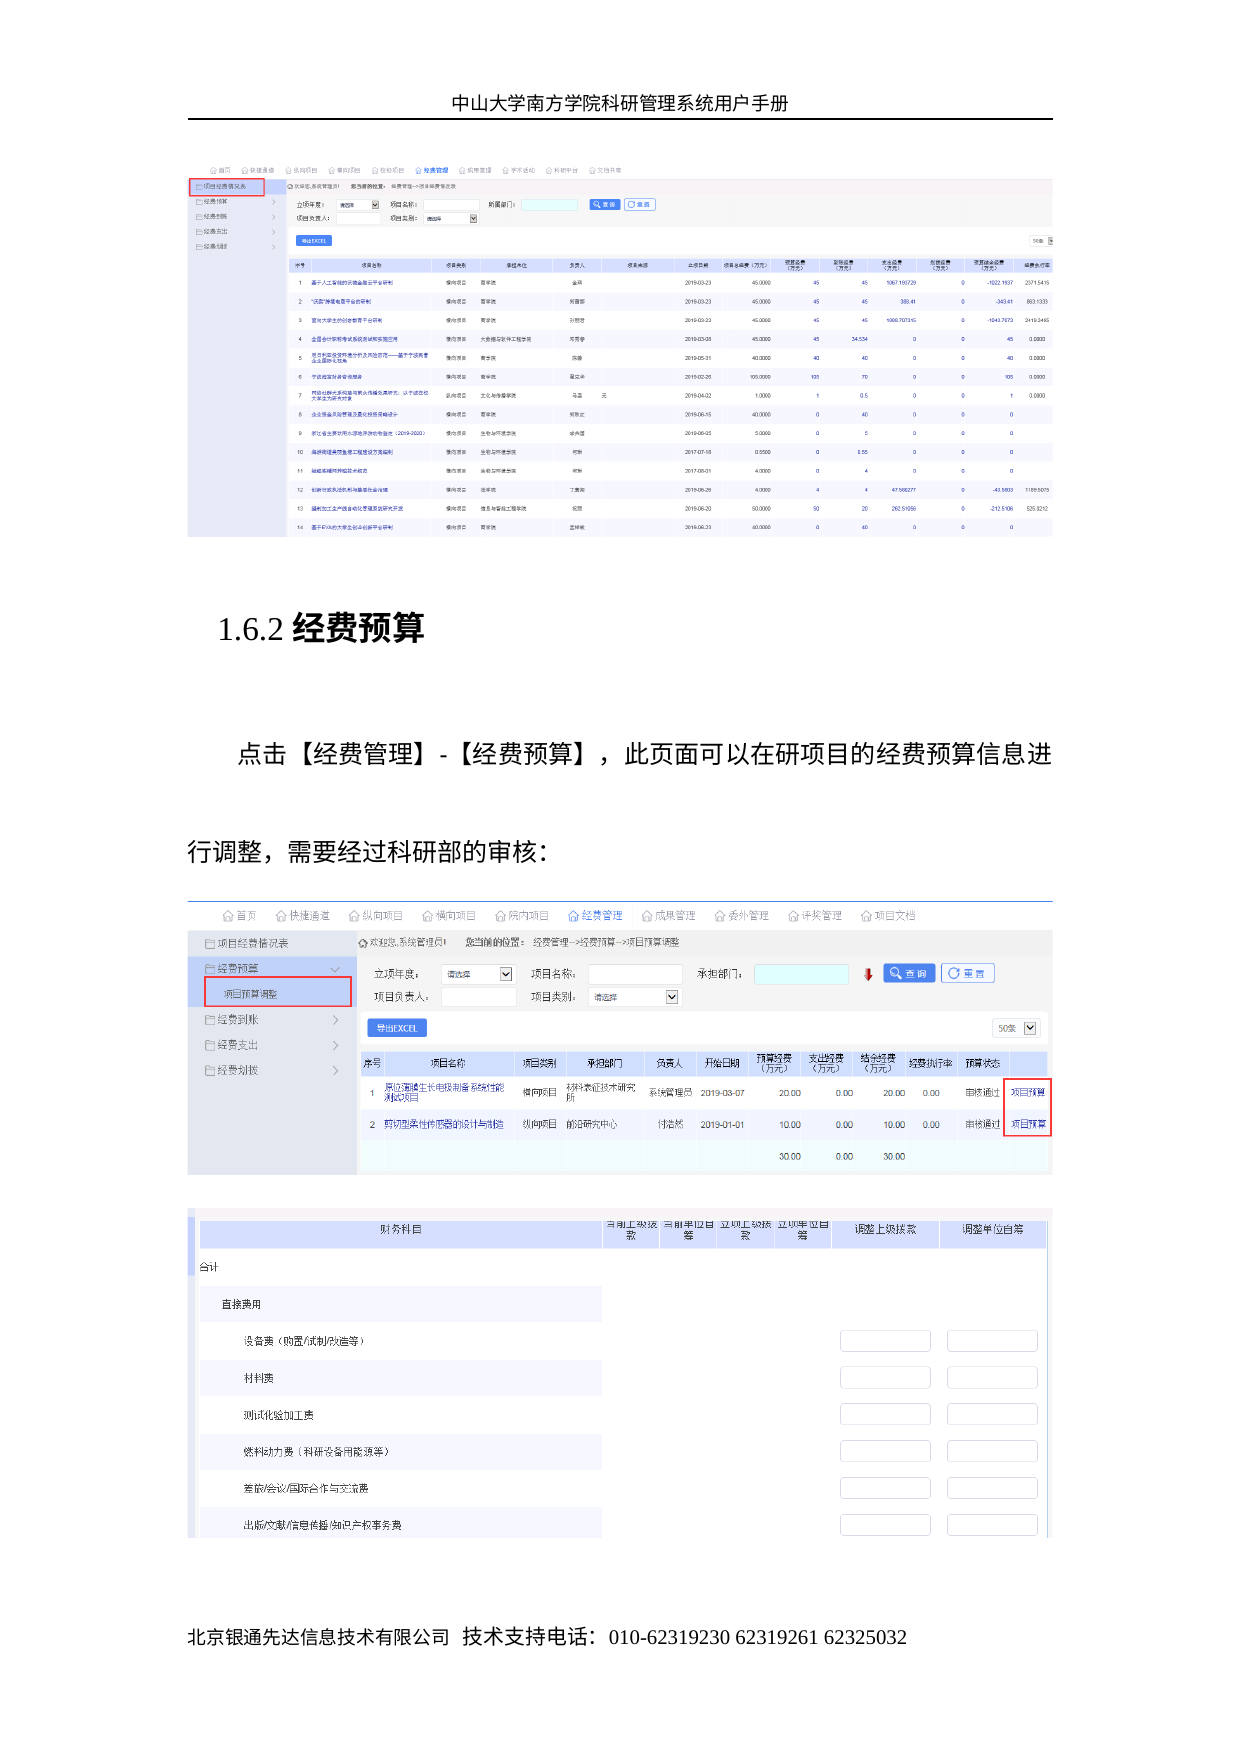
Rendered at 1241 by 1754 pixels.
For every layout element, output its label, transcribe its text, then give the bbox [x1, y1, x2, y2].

picture [187, 901, 1053, 1175]
subtitle 经费预算 [217, 593, 1053, 658]
picture [187, 162, 1053, 537]
picture [187, 1208, 1053, 1538]
text 点击【经费管理】-【经费预算】，此页面可以在研项目的经费预算信息进行调整，需要经过科研部的审核： [187, 721, 1053, 883]
